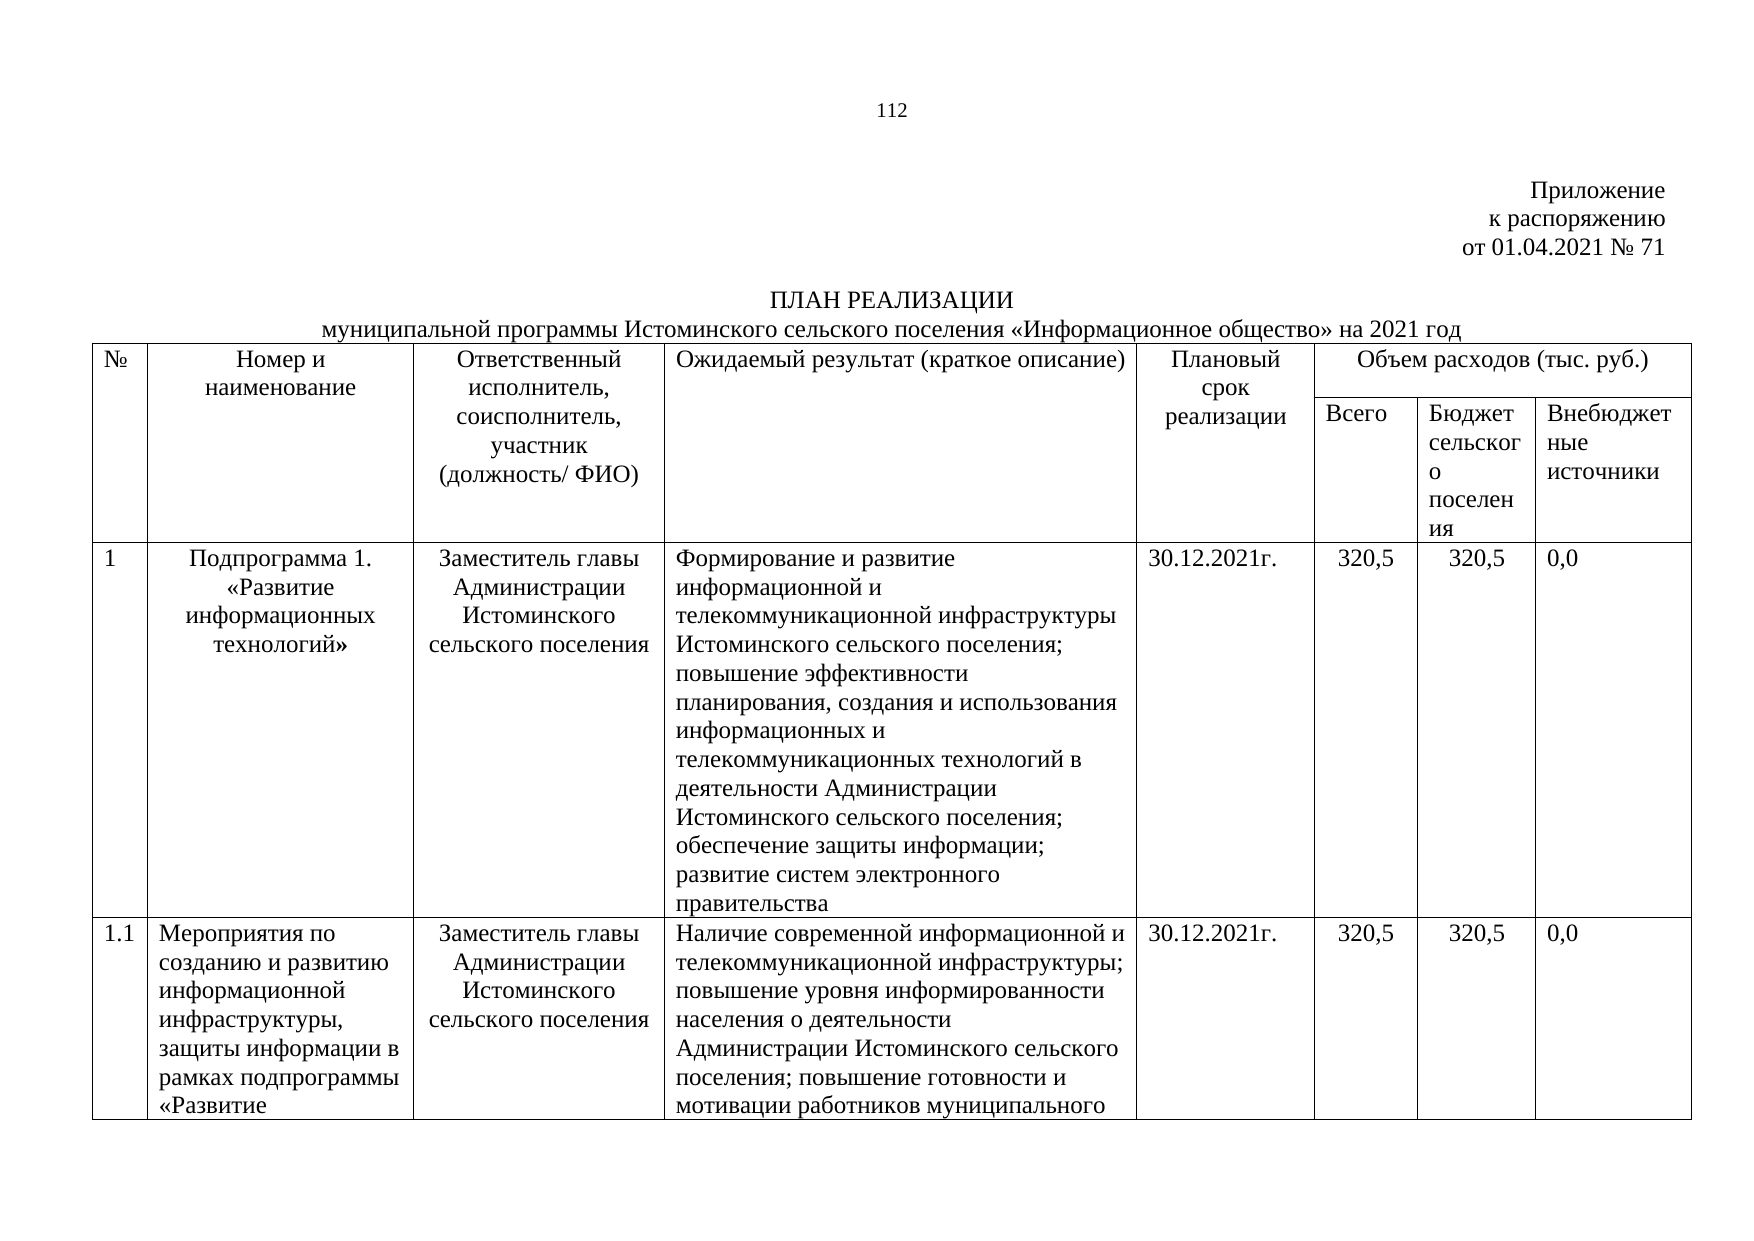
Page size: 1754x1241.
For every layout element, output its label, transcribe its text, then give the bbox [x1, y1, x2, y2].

text к распоряжению [118, 203, 1665, 232]
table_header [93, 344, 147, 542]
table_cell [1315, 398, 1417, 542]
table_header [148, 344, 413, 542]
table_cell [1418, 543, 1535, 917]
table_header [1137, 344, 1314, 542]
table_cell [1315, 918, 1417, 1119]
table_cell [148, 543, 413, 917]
text ПЛАН РЕАЛИЗАЦИИ [118, 285, 1665, 314]
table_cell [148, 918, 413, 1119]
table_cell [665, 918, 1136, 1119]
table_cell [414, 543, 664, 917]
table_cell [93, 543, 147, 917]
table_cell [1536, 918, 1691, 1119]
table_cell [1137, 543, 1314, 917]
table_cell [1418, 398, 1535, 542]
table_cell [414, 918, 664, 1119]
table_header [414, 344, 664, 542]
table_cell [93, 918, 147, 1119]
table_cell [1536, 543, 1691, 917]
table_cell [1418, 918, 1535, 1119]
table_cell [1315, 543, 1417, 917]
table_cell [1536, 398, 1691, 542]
text от 01.04.2021 № 71 [118, 232, 1665, 261]
text муниципальной программы Истоминского сельского поселения «Информационное общество» на 2021 год [118, 314, 1665, 343]
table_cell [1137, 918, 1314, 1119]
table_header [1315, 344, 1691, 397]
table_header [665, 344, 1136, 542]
text Приложение [118, 175, 1665, 203]
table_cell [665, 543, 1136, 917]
